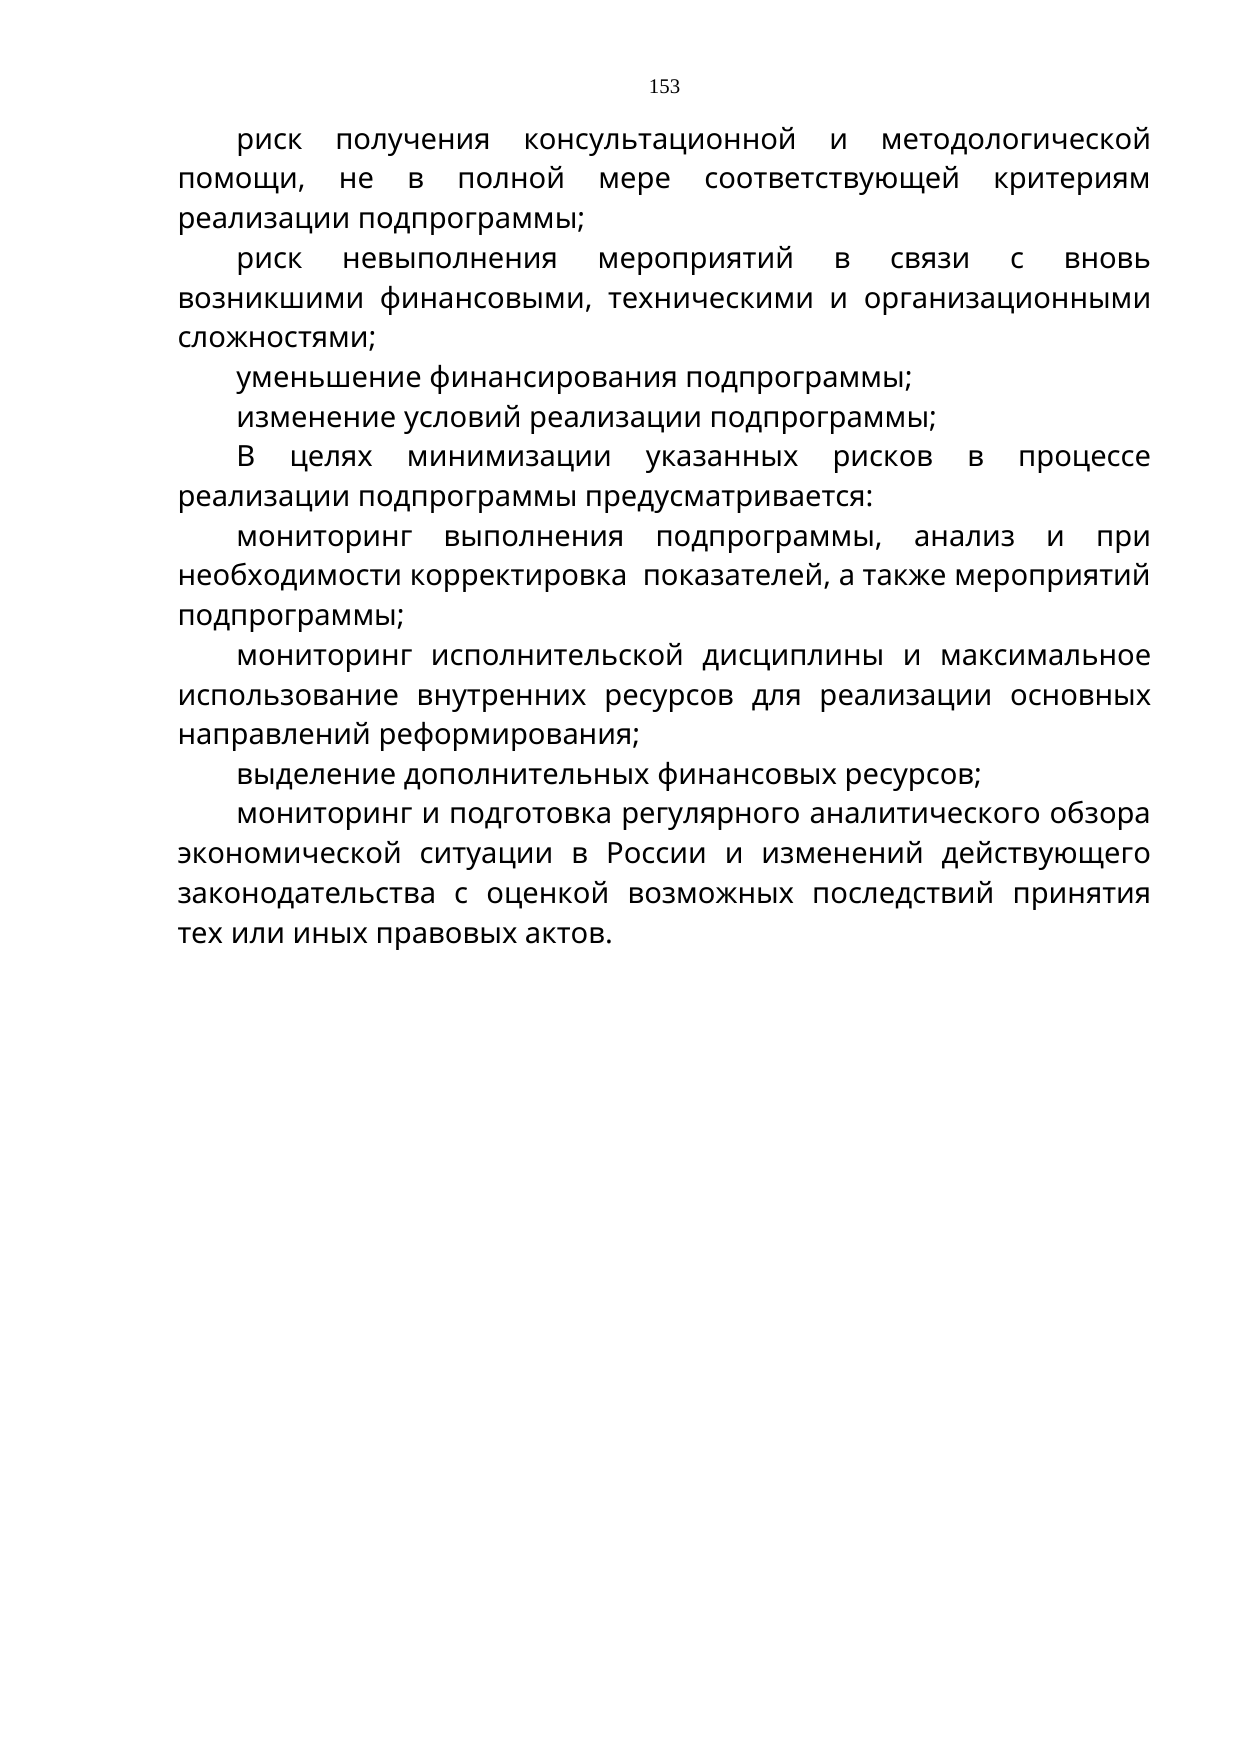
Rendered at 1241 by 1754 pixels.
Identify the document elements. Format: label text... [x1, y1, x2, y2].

text изменение условий реализации подпрограммы; [177, 396, 1152, 436]
text риск получения консультационной и методологической помощи, не в полной мере соответствующей критериям реализации подпрограммы; [177, 118, 1152, 237]
text выделение дополнительных финансовых ресурсов; [177, 753, 1152, 793]
text мониторинг исполнительской дисциплины и максимальное использование внутренних ресурсов для реализации основных направлений реформирования; [177, 634, 1152, 753]
text В целях минимизации указанных рисков в процессе реализации подпрограммы предусматривается: [177, 436, 1152, 515]
text мониторинг выполнения подпрограммы, анализ и при необходимости корректировка показателей, а также мероприятий подпрограммы; [177, 515, 1152, 634]
text риск невыполнения мероприятий в связи с вновь возникшими финансовыми, техническими и организационными сложностями; [177, 237, 1152, 356]
text мониторинг и подготовка регулярного аналитического обзора экономической ситуации в России и изменений действующего законодательства с оценкой возможных последствий принятия тех или иных правовых актов. [177, 793, 1152, 952]
text уменьшение финансирования подпрограммы; [177, 356, 1152, 396]
